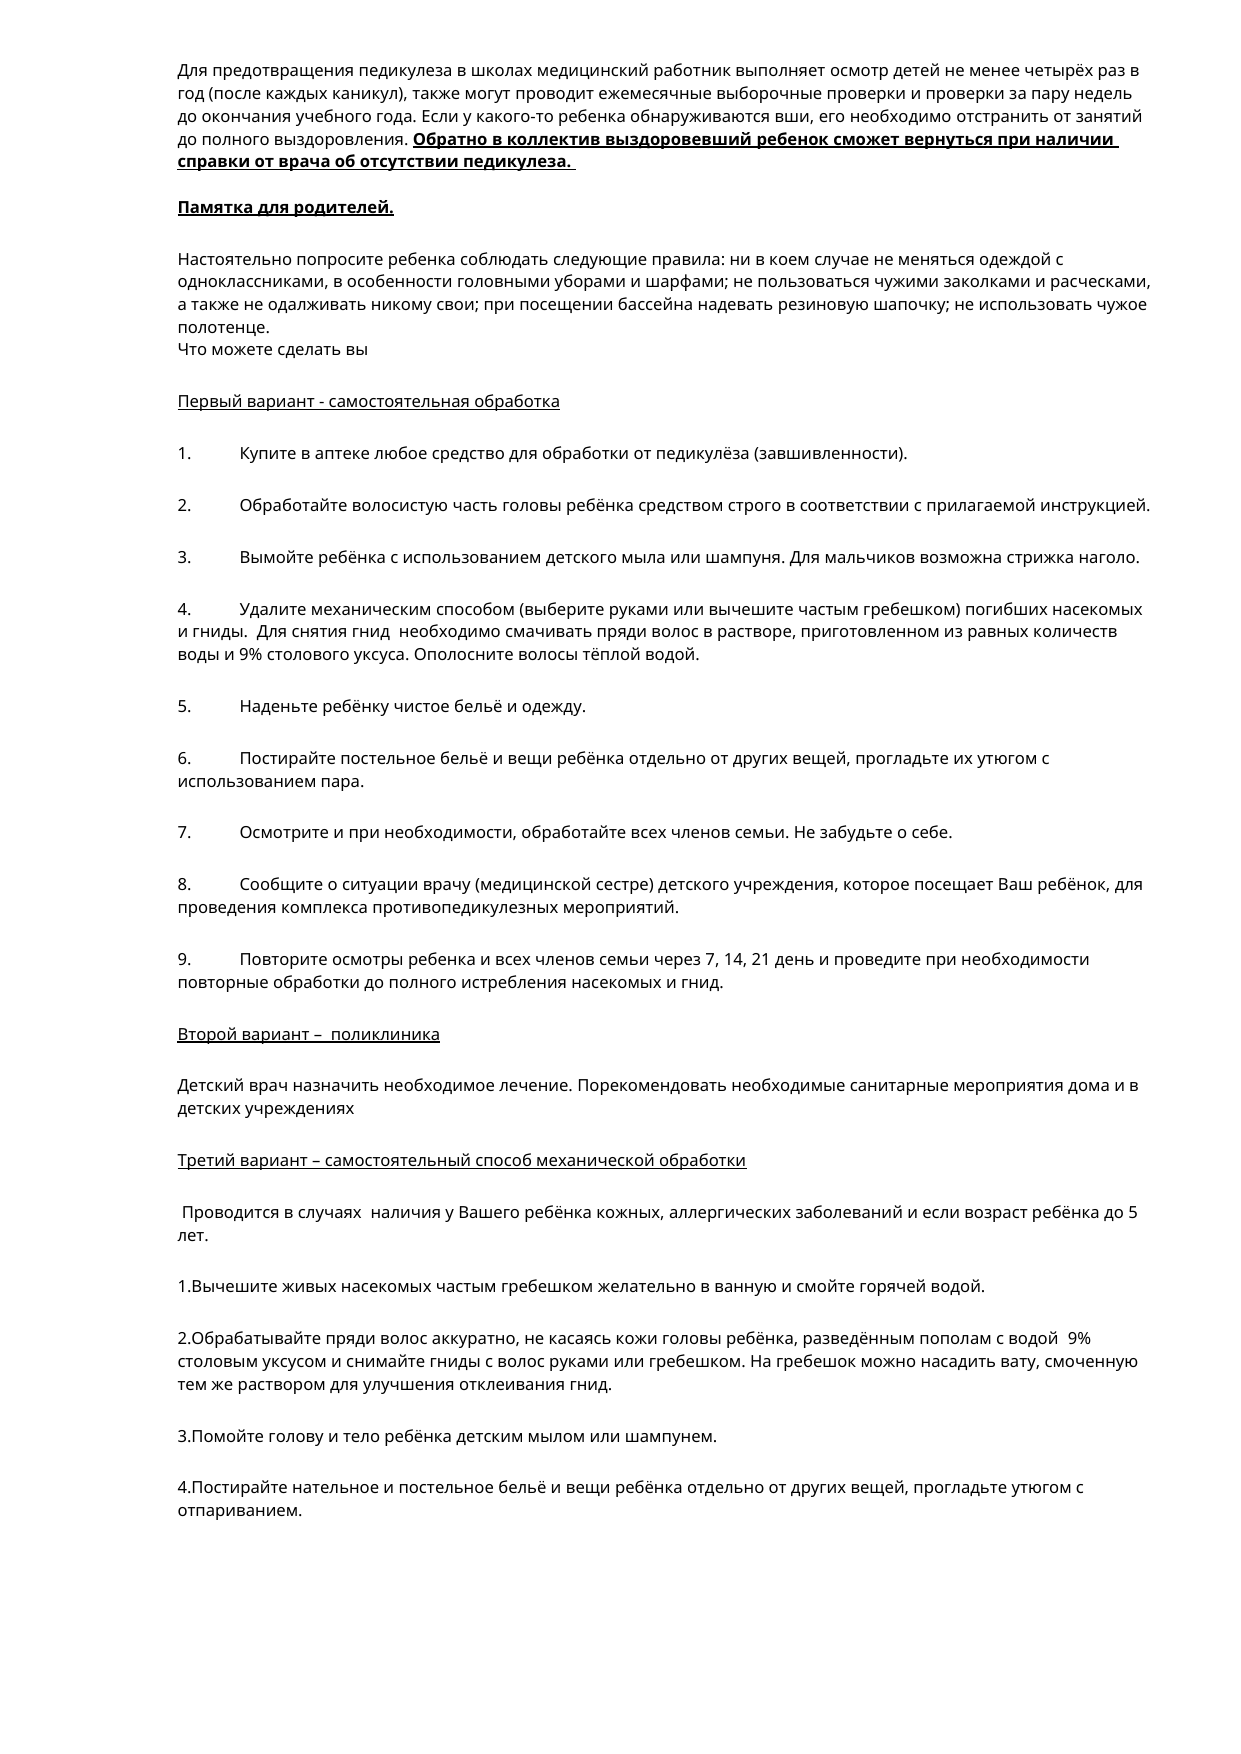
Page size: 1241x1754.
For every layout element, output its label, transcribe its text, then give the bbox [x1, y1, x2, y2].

text 2. Обработайте волосистую часть головы ребёнка средством строго в соответствии с прилагаемой инструкцией. [177, 494, 1152, 516]
text 6. Постирайте постельное бельё и вещи ребёнка отдельно от других вещей, прогладьте их утюгом с использованием пара. [177, 747, 1152, 792]
text Настоятельно попросите ребенка соблюдать следующие правила: ни в коем случае не меняться одеждой с одноклассниками, в особенности головными уборами и шарфами; не пользоваться чужими заколками и расческами, а также не одалживать никому свои; при посещении бассейна надевать резиновую шапочку; не использовать чужое полотенце. Что можете сделать вы [177, 247, 1152, 361]
text 7. Осмотрите и при необходимости, обработайте всех членов семьи. Не забудьте о себе. [177, 821, 1152, 844]
text Проводится в случаях наличия у Вашего ребёнка кожных, аллергических заболеваний и если возраст ребёнка до 5 лет. [177, 1201, 1152, 1246]
text Второй вариант – поликлиника [177, 1022, 1152, 1045]
text 4. Удалите механическим способом (выберите руками или вычешите частым гребешком) погибших насекомых и гниды. Для снятия гнид необходимо смачивать пряди волос в растворе, приготовленном из равных количеств воды и 9% столового уксуса. Ополосните волосы тёплой водой. [177, 597, 1152, 666]
text Третий вариант – самостоятельный способ механической обработки [177, 1149, 1152, 1171]
text 4.Постирайте нательное и постельное бельё и вещи ребёнка отдельно от других вещей, прогладьте утюгом с отпариванием. [177, 1476, 1152, 1522]
text 3.Помойте голову и тело ребёнка детским мылом или шампунем. [177, 1424, 1152, 1447]
text 1. Купите в аптеке любое средство для обработки от педикулёза (завшивленности). [177, 442, 1152, 464]
text 2.Обрабатывайте пряди волос аккуратно, не касаясь кожи головы ребёнка, разведённым пополам с водой 9% столовым уксусом и снимайте гниды с волос руками или гребешком. На гребешок можно насадить вату, смоченную тем же раствором для улучшения отклеивания гнид. [177, 1327, 1152, 1395]
text Для предотвращения педикулеза в школах медицинский работник выполняет осмотр детей не менее четырёх раз в год (после каждых каникул), также могут проводит ежемесячные выборочные проверки и проверки за пару недель до окончания учебного года. Если у какого-то ребенка обнаруживаются вши, его необходимо отстранить от занятий до полного выздоровления. Обратно в коллектив выздоровевший ребенок сможет вернуться при наличии справки от врача об отсутствии педикулеза. Памятка для родителей. [177, 59, 1152, 218]
text 1.Вычешите живых насекомых частым гребешком желательно в ванную и смойте горячей водой. [177, 1275, 1152, 1298]
text 3. Вымойте ребёнка с использованием детского мыла или шампуня. Для мальчиков возможна стрижка наголо. [177, 546, 1152, 568]
text Первый вариант - самостоятельная обработка [177, 390, 1152, 413]
text 5. Наденьте ребёнку чистое бельё и одежду. [177, 695, 1152, 717]
text 8. Сообщите о ситуации врачу (медицинской сестре) детского учреждения, которое посещает Ваш ребёнок, для проведения комплекса противопедикулезных мероприятий. [177, 873, 1152, 918]
text Детский врач назначить необходимое лечение. Порекомендовать необходимые санитарные мероприятия дома и в детских учреждениях [177, 1074, 1152, 1119]
text 9. Повторите осмотры ребенка и всех членов семьи через 7, 14, 21 день и проведите при необходимости повторные обработки до полного истребления насекомых и гнид. [177, 948, 1152, 993]
